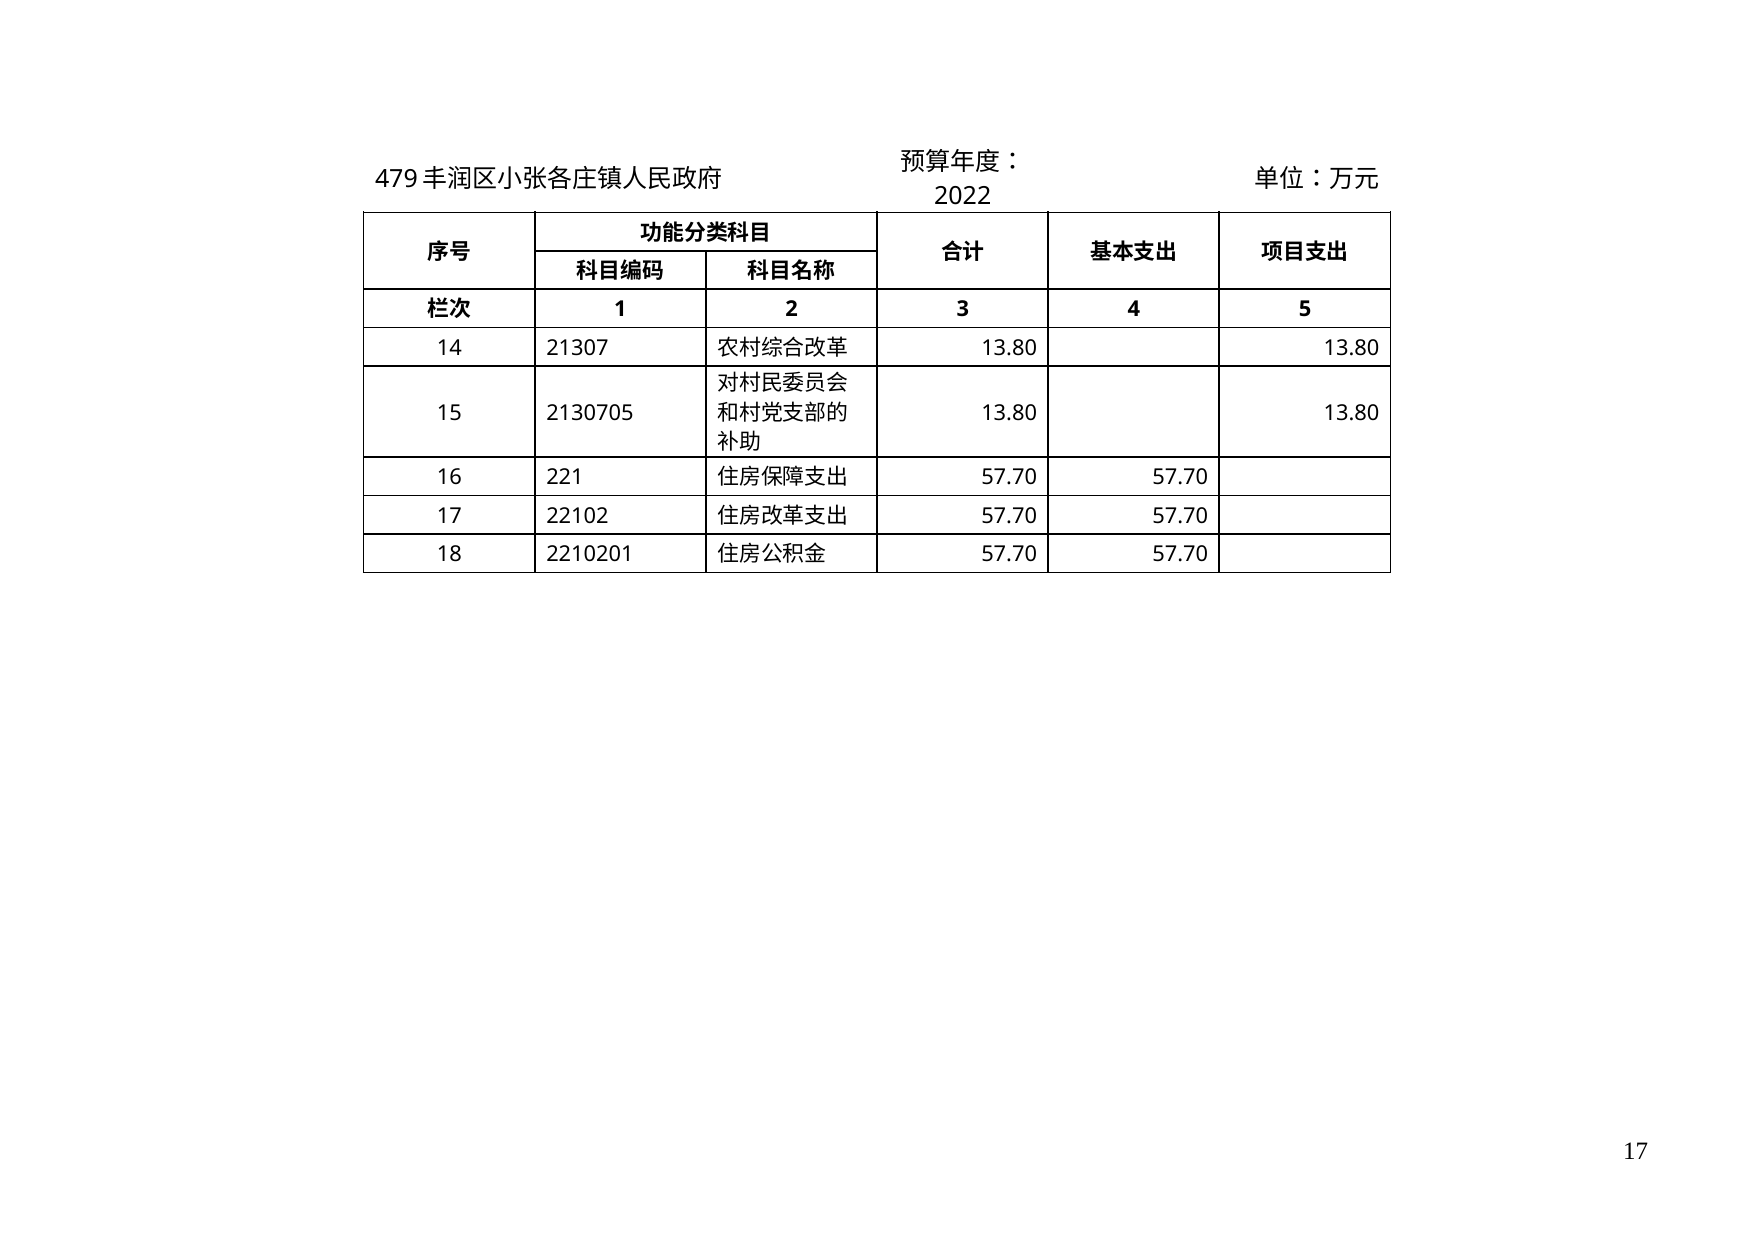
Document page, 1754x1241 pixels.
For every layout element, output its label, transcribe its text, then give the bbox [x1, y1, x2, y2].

table_cell 13.80 [878, 367, 1047, 456]
table_cell 项目支出 [1220, 213, 1390, 288]
table_cell 住房改革支出 [707, 496, 876, 533]
table_cell 16 [364, 458, 534, 494]
table_cell 1 [536, 290, 705, 327]
table_cell 2130705 [536, 367, 705, 456]
table_cell 57.70 [878, 458, 1047, 494]
table_cell 序号 [364, 213, 534, 288]
table_cell 14 [364, 328, 534, 365]
table_cell 15 [364, 367, 534, 456]
table_cell 住房保障支出 [707, 458, 876, 494]
table_cell 基本支出 [1049, 213, 1218, 288]
table_cell 21307 [536, 328, 705, 365]
table_cell [1220, 535, 1390, 571]
table_cell 科目编码 [536, 252, 705, 288]
table_cell 13.80 [878, 328, 1047, 365]
table_header 479丰润区小张各庄镇人民政府 [364, 143, 876, 211]
table_cell 221 [536, 458, 705, 494]
table_cell 57.70 [1049, 496, 1218, 533]
table_cell 18 [364, 535, 534, 571]
table_cell [1049, 367, 1218, 456]
table_cell 57.70 [878, 535, 1047, 571]
table_cell 栏次 [364, 290, 534, 327]
table_cell 科目名称 [707, 252, 876, 288]
table_cell 57.70 [1049, 535, 1218, 571]
table_cell 合计 [878, 213, 1047, 288]
table_cell 2 [707, 290, 876, 327]
table_cell 57.70 [1049, 458, 1218, 494]
table_cell 住房公积金 [707, 535, 876, 571]
table_header 单位：万元 [1049, 143, 1390, 211]
table_cell 3 [878, 290, 1047, 327]
table_cell [1049, 328, 1218, 365]
table_header 预算年度：2022 [878, 143, 1047, 211]
table_cell 农村综合改革 [707, 328, 876, 365]
table_cell 57.70 [878, 496, 1047, 533]
table_cell 13.80 [1220, 328, 1390, 365]
table_cell 功能分类科目 [536, 213, 876, 250]
table_cell 5 [1220, 290, 1390, 327]
table_cell 13.80 [1220, 367, 1390, 456]
table_cell [1220, 458, 1390, 494]
table_cell 17 [364, 496, 534, 533]
table_cell [1220, 496, 1390, 533]
table_cell 22102 [536, 496, 705, 533]
table_cell 对村民委员会和村党支部的补助 [707, 367, 876, 456]
table_cell 2210201 [536, 535, 705, 571]
table_cell 4 [1049, 290, 1218, 327]
